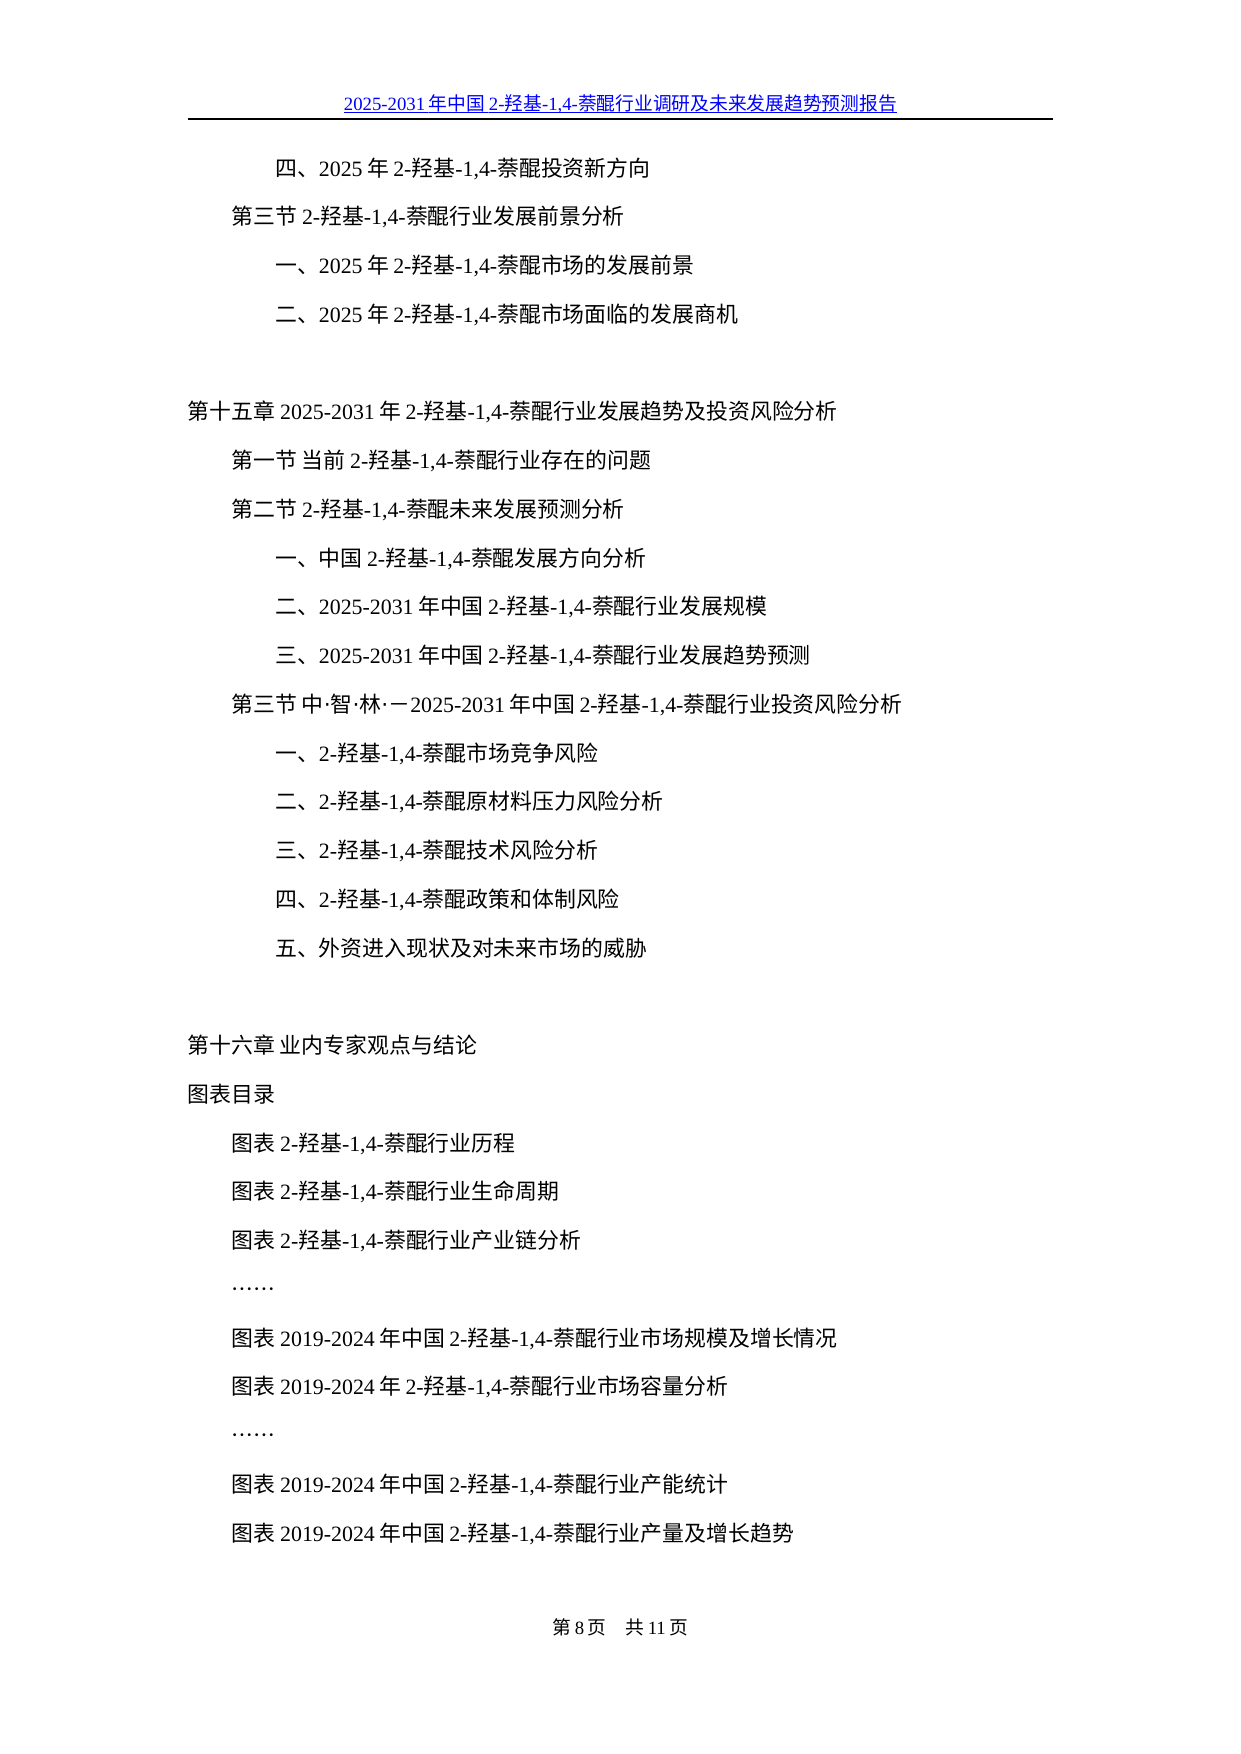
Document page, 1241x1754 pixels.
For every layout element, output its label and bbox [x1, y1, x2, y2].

text [187, 150, 1053, 1548]
